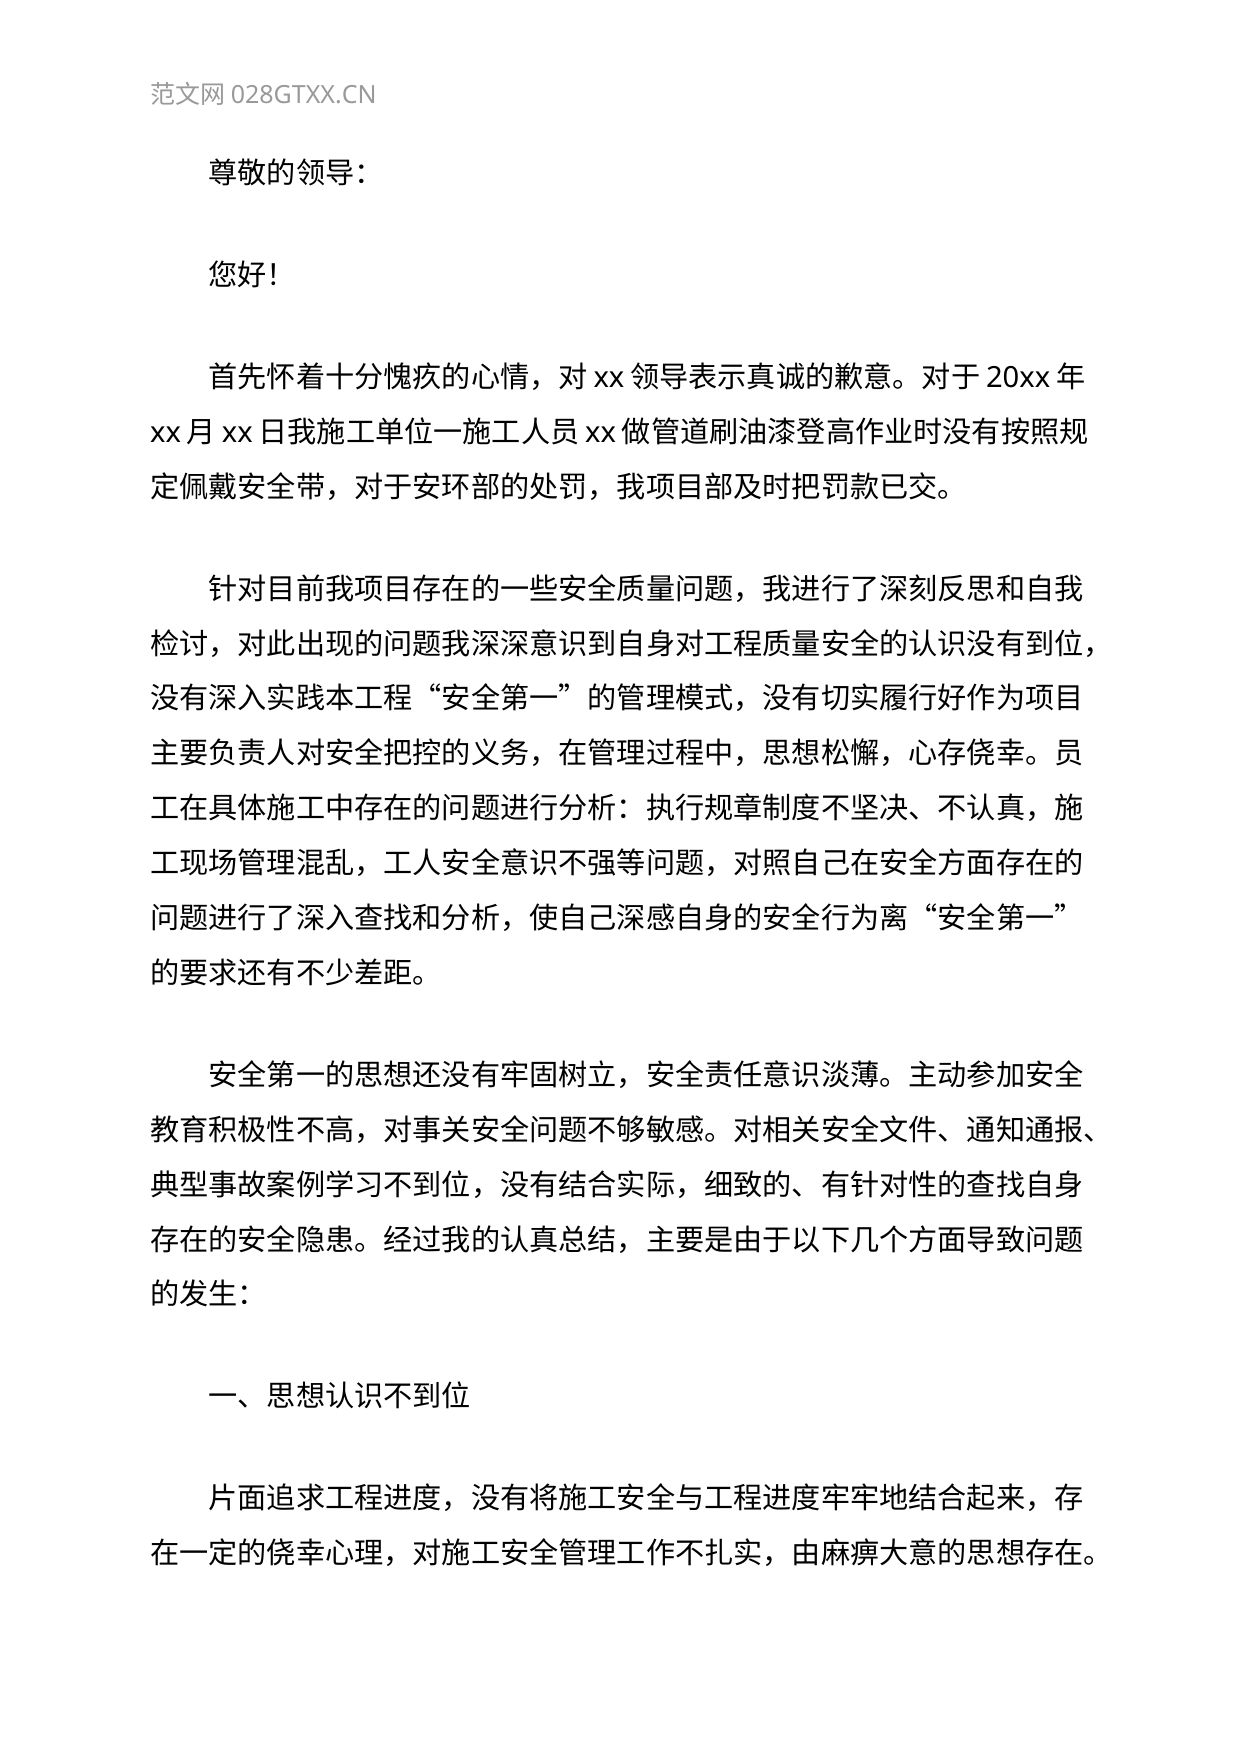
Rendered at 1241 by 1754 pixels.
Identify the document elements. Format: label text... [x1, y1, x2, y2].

text 片面追求工程进度，没有将施工安全与工程进度牢牢地结合起来，存在一定的侥幸心理，对施工安全管理工作不扎实，由麻痹大意的思想存在。 [150, 1474, 1090, 1572]
text 您好！ [150, 252, 1090, 294]
text 一、思想认识不到位 [150, 1373, 1090, 1415]
text 首先怀着十分愧疚的心情，对xx领导表示真诚的歉意。对于20xx年xx月xx日我施工单位一施工人员xx做管道刷油漆登高作业时没有按照规定佩戴安全带，对于安环部的处罚，我项目部及时把罚款已交。 [150, 353, 1090, 506]
text 针对目前我项目存在的一些安全质量问题，我进行了深刻反思和自我检讨，对此出现的问题我深深意识到自身对工程质量安全的认识没有到位，没有深入实践本工程“安全第一”的管理模式，没有切实履行好作为项目主要负责人对安全把控的义务，在管理过程中，思想松懈，心存侥幸。员工在具体施工中存在的问题进行分析：执行规章制度不坚决、不认真，施工现场管理混乱，工人安全意识不强等问题，对照自己在安全方面存在的问题进行了深入查找和分析，使自己深感自身的安全行为离“安全第一”的要求还有不少差距。 [150, 565, 1090, 992]
text 尊敬的领导： [150, 150, 1090, 192]
text 安全第一的思想还没有牢固树立，安全责任意识淡薄。主动参加安全教育积极性不高，对事关安全问题不够敏感。对相关安全文件、通知通报、典型事故案例学习不到位，没有结合实际，细致的、有针对性的查找自身存在的安全隐患。经过我的认真总结，主要是由于以下几个方面导致问题的发生： [150, 1051, 1090, 1313]
